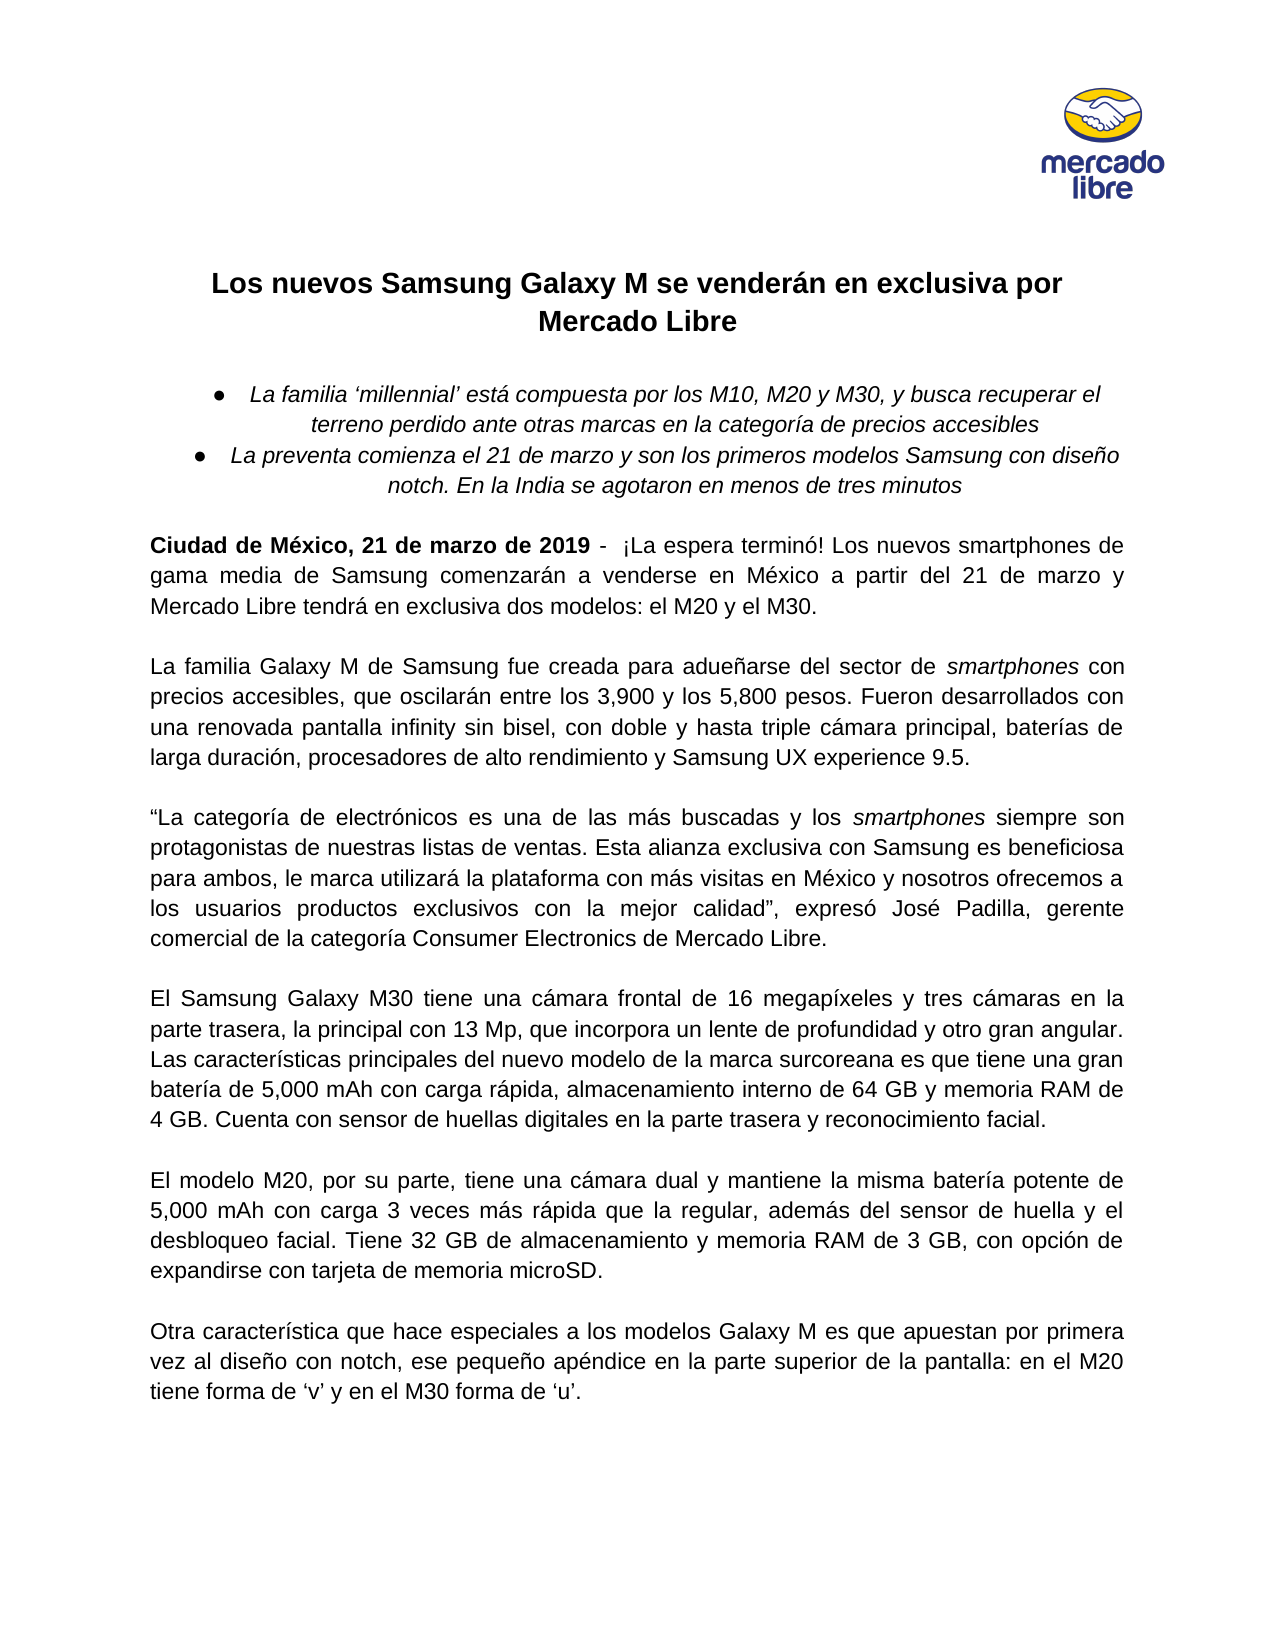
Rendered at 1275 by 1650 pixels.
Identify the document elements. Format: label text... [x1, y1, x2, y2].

text La familia Galaxy M de Samsung fue creada para adueñarse del sector de smartphones con precios accesibles, que oscilarán entre los 3,900 y los 5,800 pesos. Fueron desarrollados con una renovada pantalla infinity sin bisel, con doble y hasta triple cámara principal, baterías de larga duración, procesadores de alto rendimiento y Samsung UX experience 9.5. [150, 653, 1125, 770]
text El Samsung Galaxy M30 tiene una cámara frontal de 16 megapíxeles y tres cámaras en la parte trasera, la principal con 13 Mp, que incorpora un lente de profundidad y otro gran angular. Las características principales del nuevo modelo de la marca surcoreana es que tiene una gran batería de 5,000 mAh con carga rápida, almacenamiento interno de 64 GB y memoria RAM de 4 GB. Cuenta con sensor de huellas digitales en la parte trasera y reconocimiento facial. [150, 985, 1125, 1133]
picture [1029, 65, 1177, 226]
text Ciudad de México, 21 de marzo de 2019 - ¡La espera terminó! Los nuevos smartphones de gama media de Samsung comenzarán a venderse en México a partir del 21 de marzo y Mercado Libre tendrá en exclusiva dos modelos: el M20 y el M30. [150, 532, 1125, 619]
text Otra característica que hace especiales a los modelos Galaxy M es que apuestan por primera vez al diseño con notch, ese pequeño apéndice en la parte superior de la pantalla: en el M20 tiene forma de ‘v’ y en el M30 forma de ‘u’. [150, 1318, 1125, 1404]
list La familia ‘millennial’ está compuesta por los M10, M20 y M30, y busca recuperar el terreno perdido ante otras marcas en la categoría de precios accesibles [187, 381, 1125, 438]
list La preventa comienza el 21 de marzo y son los primeros modelos Samsung con diseño notch. En la India se agotaron en menos de tres minutos [187, 442, 1125, 498]
text Los nuevos Samsung Galaxy M se venderán en exclusiva por Mercado Libre [150, 266, 1125, 338]
text “La categoría de electrónicos es una de las más buscadas y los smartphones siempre son protagonistas de nuestras listas de ventas. Esta alianza exclusiva con Samsung es beneficiosa para ambos, le marca utilizará la plataforma con más visitas en México y nosotros ofrecemos a los usuarios productos exclusivos con la mejor calidad”, expresó José Padilla, gerente comercial de la categoría Consumer Electronics de Mercado Libre. [150, 804, 1125, 951]
text El modelo M20, por su parte, tiene una cámara dual y mantiene la misma batería potente de 5,000 mAh con carga 3 veces más rápida que la regular, además del sensor de huella y el desbloqueo facial. Tiene 32 GB de almacenamiento y memoria RAM de 3 GB, con opción de expandirse con tarjeta de memoria microSD. [150, 1167, 1125, 1284]
